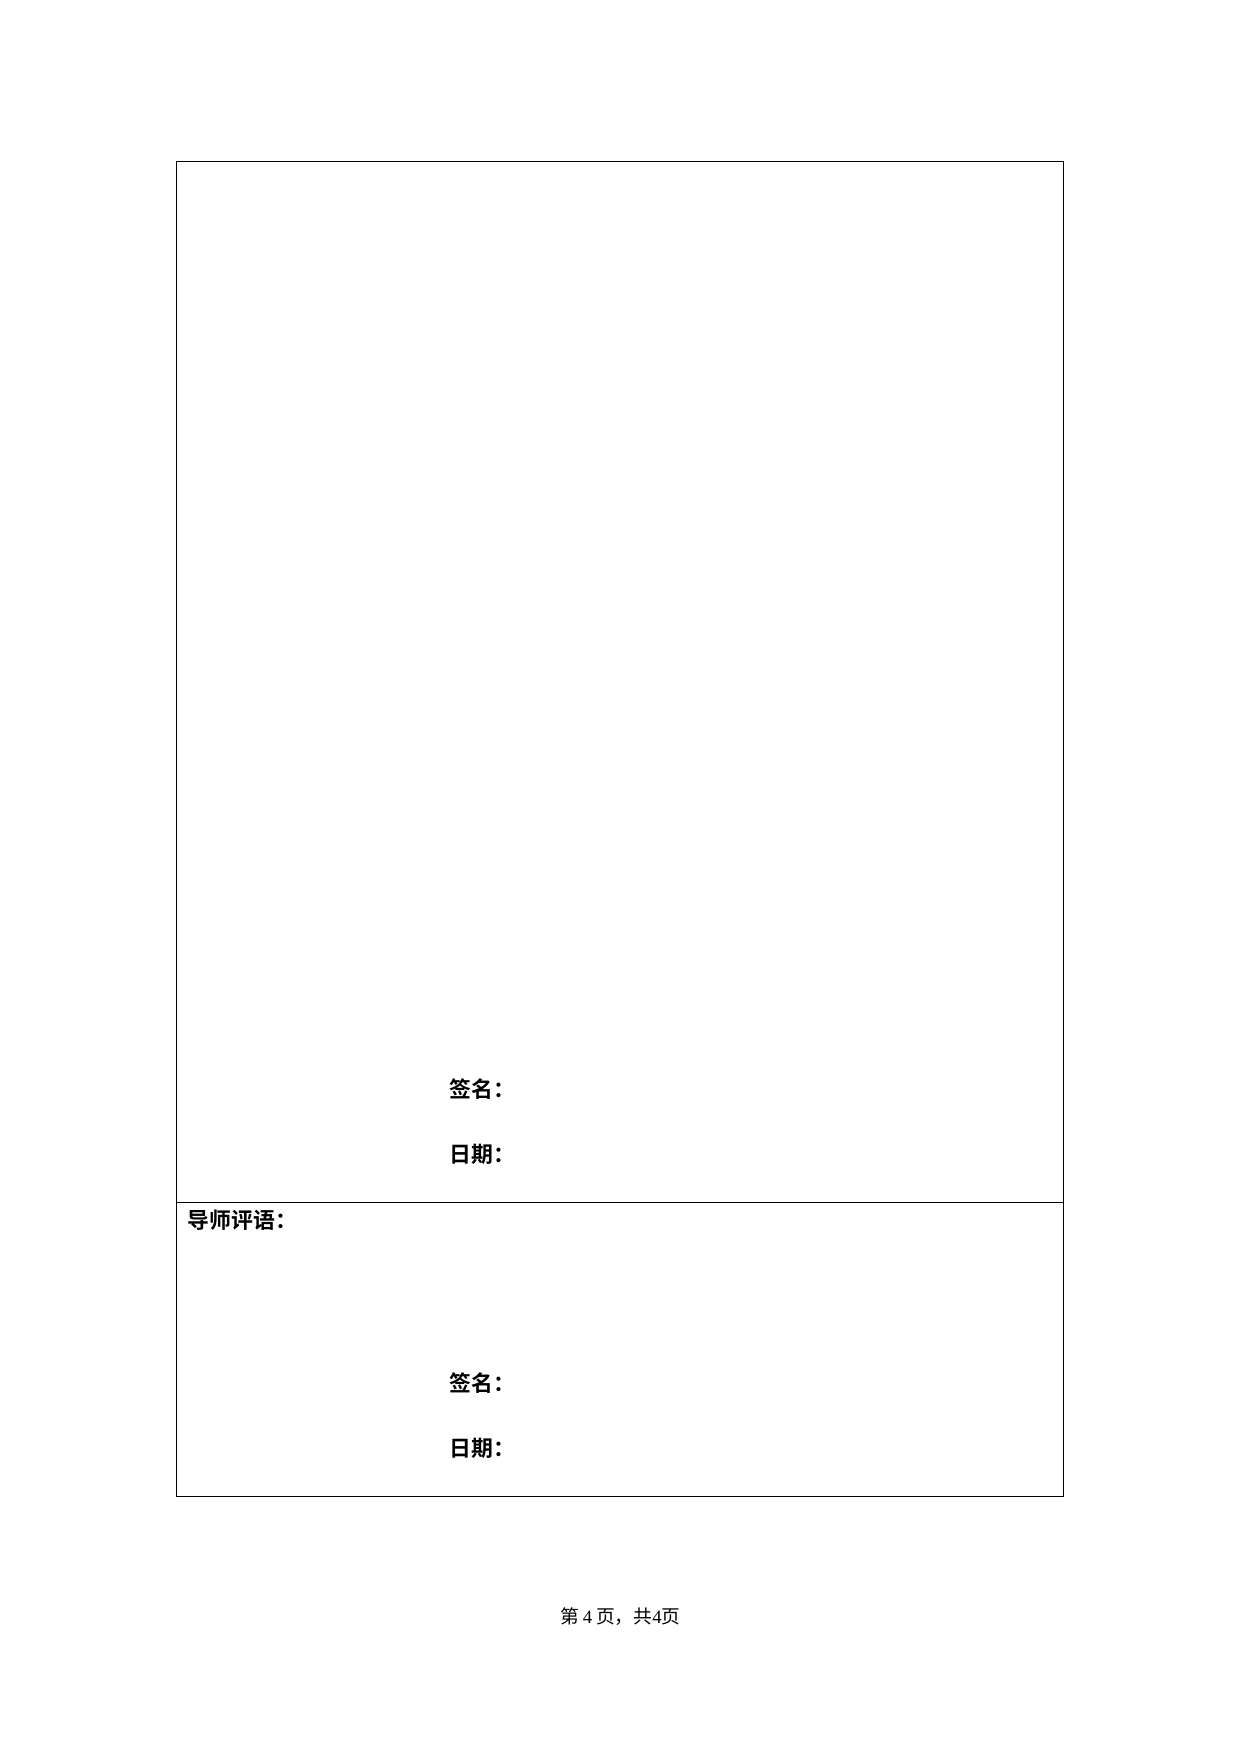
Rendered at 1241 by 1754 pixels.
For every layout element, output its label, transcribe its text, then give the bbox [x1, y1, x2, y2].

table_cell 实践内容 签名： 日期： [177, 162, 1063, 1202]
table_cell 导师评语： 签名： 日期： [177, 1203, 1063, 1496]
